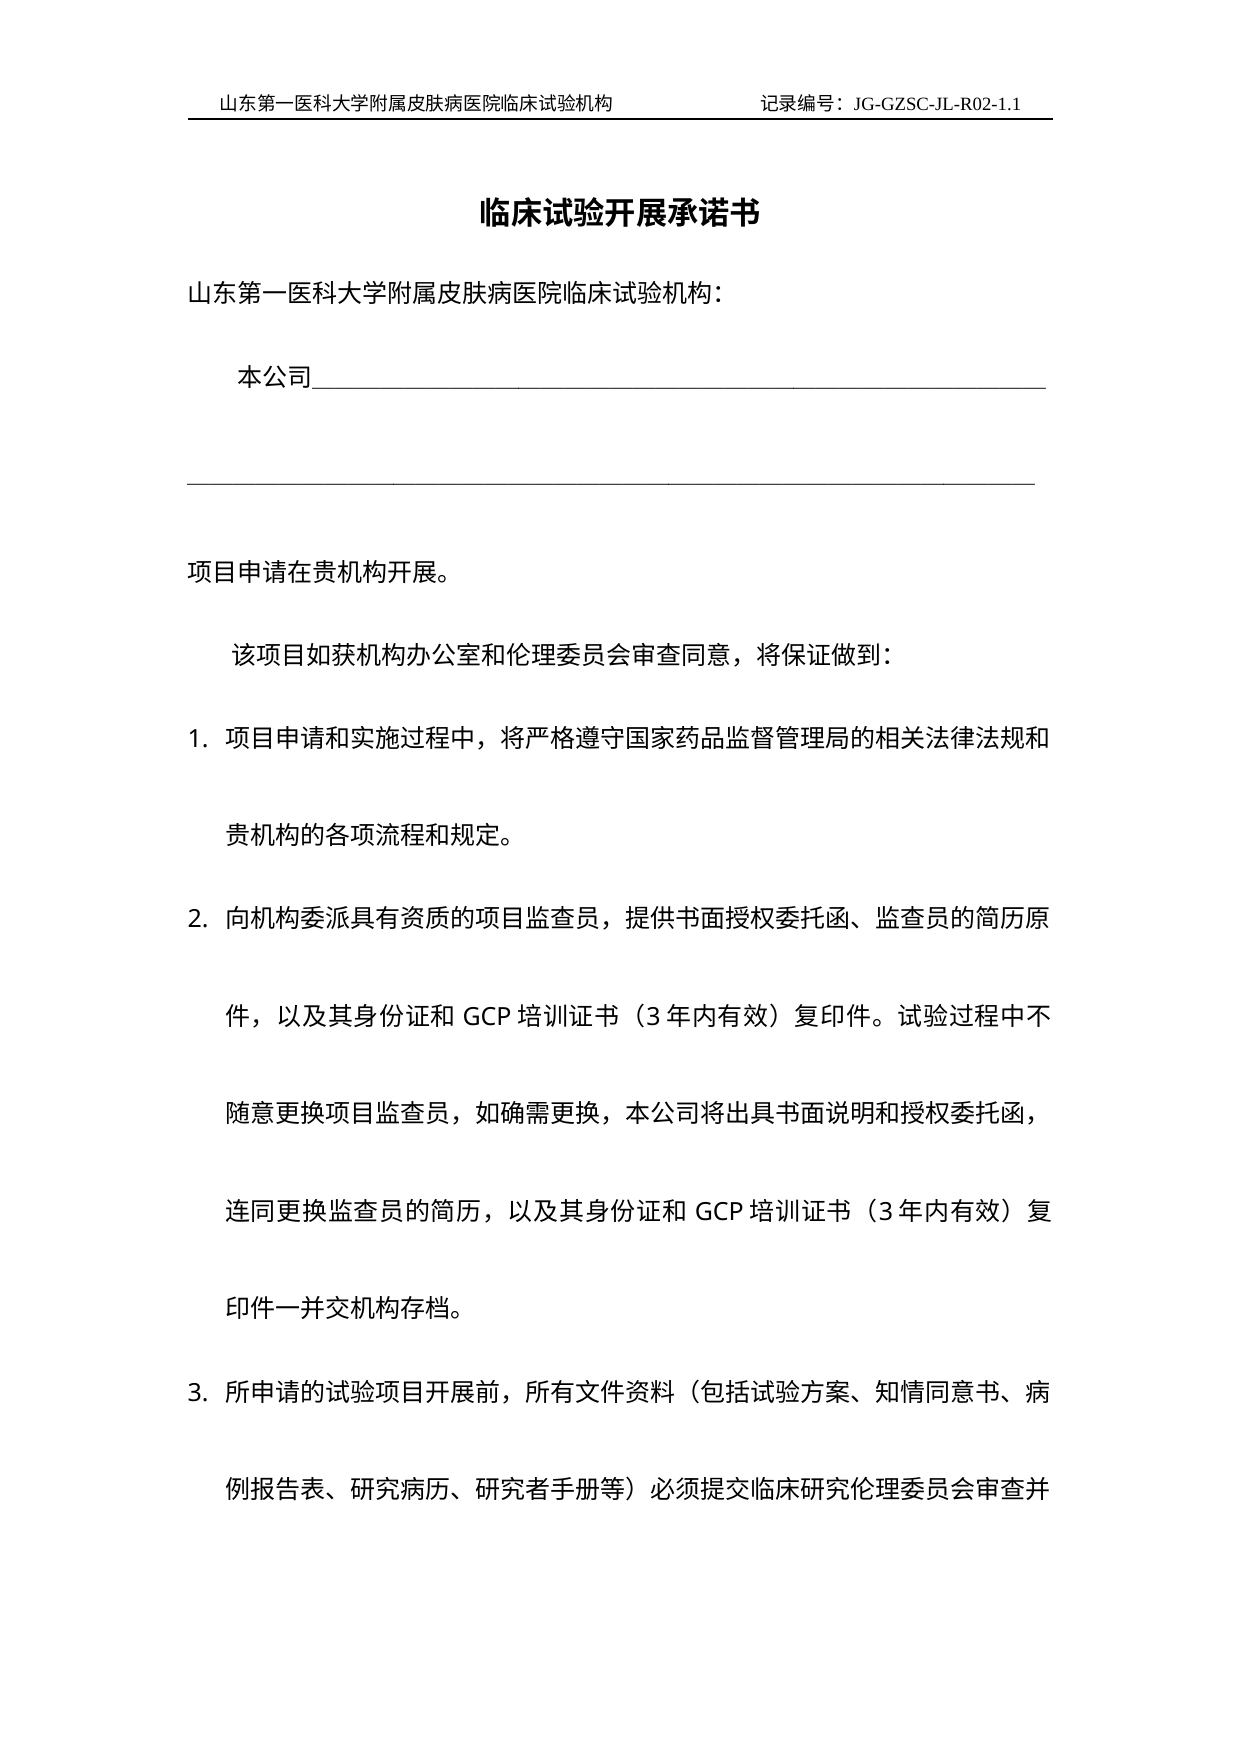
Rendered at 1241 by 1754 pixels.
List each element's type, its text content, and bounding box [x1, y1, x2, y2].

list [187, 1358, 1053, 1520]
list 向机构委派具有资质的项目监查员，提供书面授权委托函、监查员的简历原件，以及其身份证和GCP培训证书（3年内有效）复印件。试验过程中不随意更换项目监查员，如确需更换，本公司将出具书面说明和授权委托函，连同更换监查员的简历，以及其身份证和GCP培训证书（3年内有效）复印件一并交机构存档。 [187, 884, 1053, 1339]
list 项目申请和实施过程中，将严格遵守国家药品监督管理局的相关法律法规和贵机构的各项流程和规定。 [187, 704, 1053, 866]
title 临床试验开展承诺书 [187, 178, 1053, 243]
text 本公司＿＿＿＿＿＿＿＿＿＿＿＿＿＿＿＿＿＿＿＿＿＿＿＿＿＿＿＿＿＿＿＿＿＿＿＿＿＿＿＿＿＿＿＿＿＿＿＿＿＿＿＿＿＿＿＿＿＿＿＿＿＿＿＿＿＿＿＿＿项目申请在贵机构开展。 [187, 343, 1053, 603]
text 山东第一医科大学附属皮肤病医院临床试验机构： [187, 259, 1053, 324]
text 该项目如获机构办公室和伦理委员会审查同意，将保证做到： [187, 621, 1053, 686]
